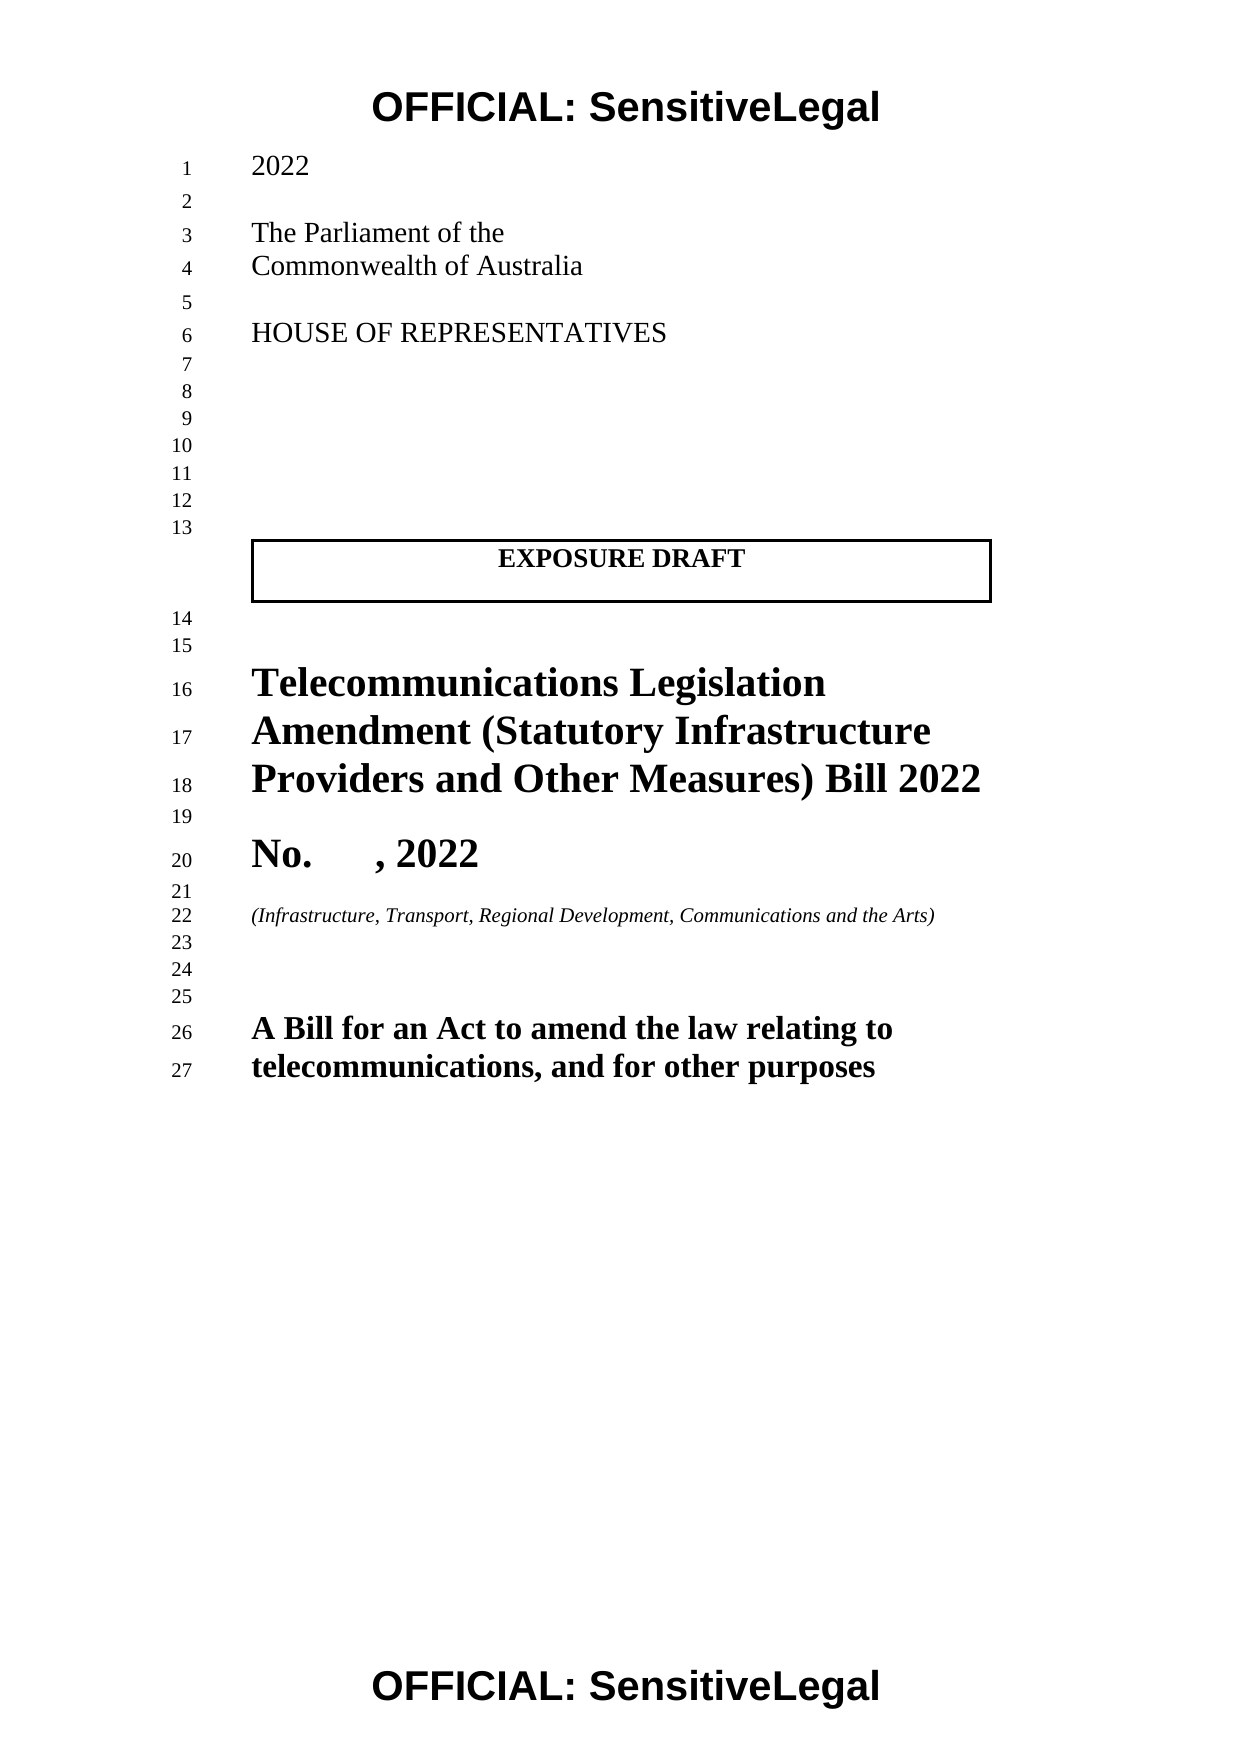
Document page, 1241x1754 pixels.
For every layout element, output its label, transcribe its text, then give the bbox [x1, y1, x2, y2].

text Commonwealth of Australia [251, 248, 989, 282]
text HOUSE OF REPRESENTATIVES [251, 315, 989, 349]
text No. , 2022 [251, 828, 989, 876]
text The Parliament of the [251, 215, 989, 248]
text A Bill for an Act to amend the law relating to telecommunications, and for other purposes [251, 1008, 989, 1085]
table_header EXPOSURE DRAFT [254, 542, 989, 600]
text (Infrastructure, Transport, Regional Development, Communications and the Arts) [251, 903, 989, 927]
text Telecommunications Legislation Amendment (Statutory Infrastructure Providers and Other Measures) Bill 2022 [251, 657, 989, 801]
text 2022 [251, 148, 989, 181]
